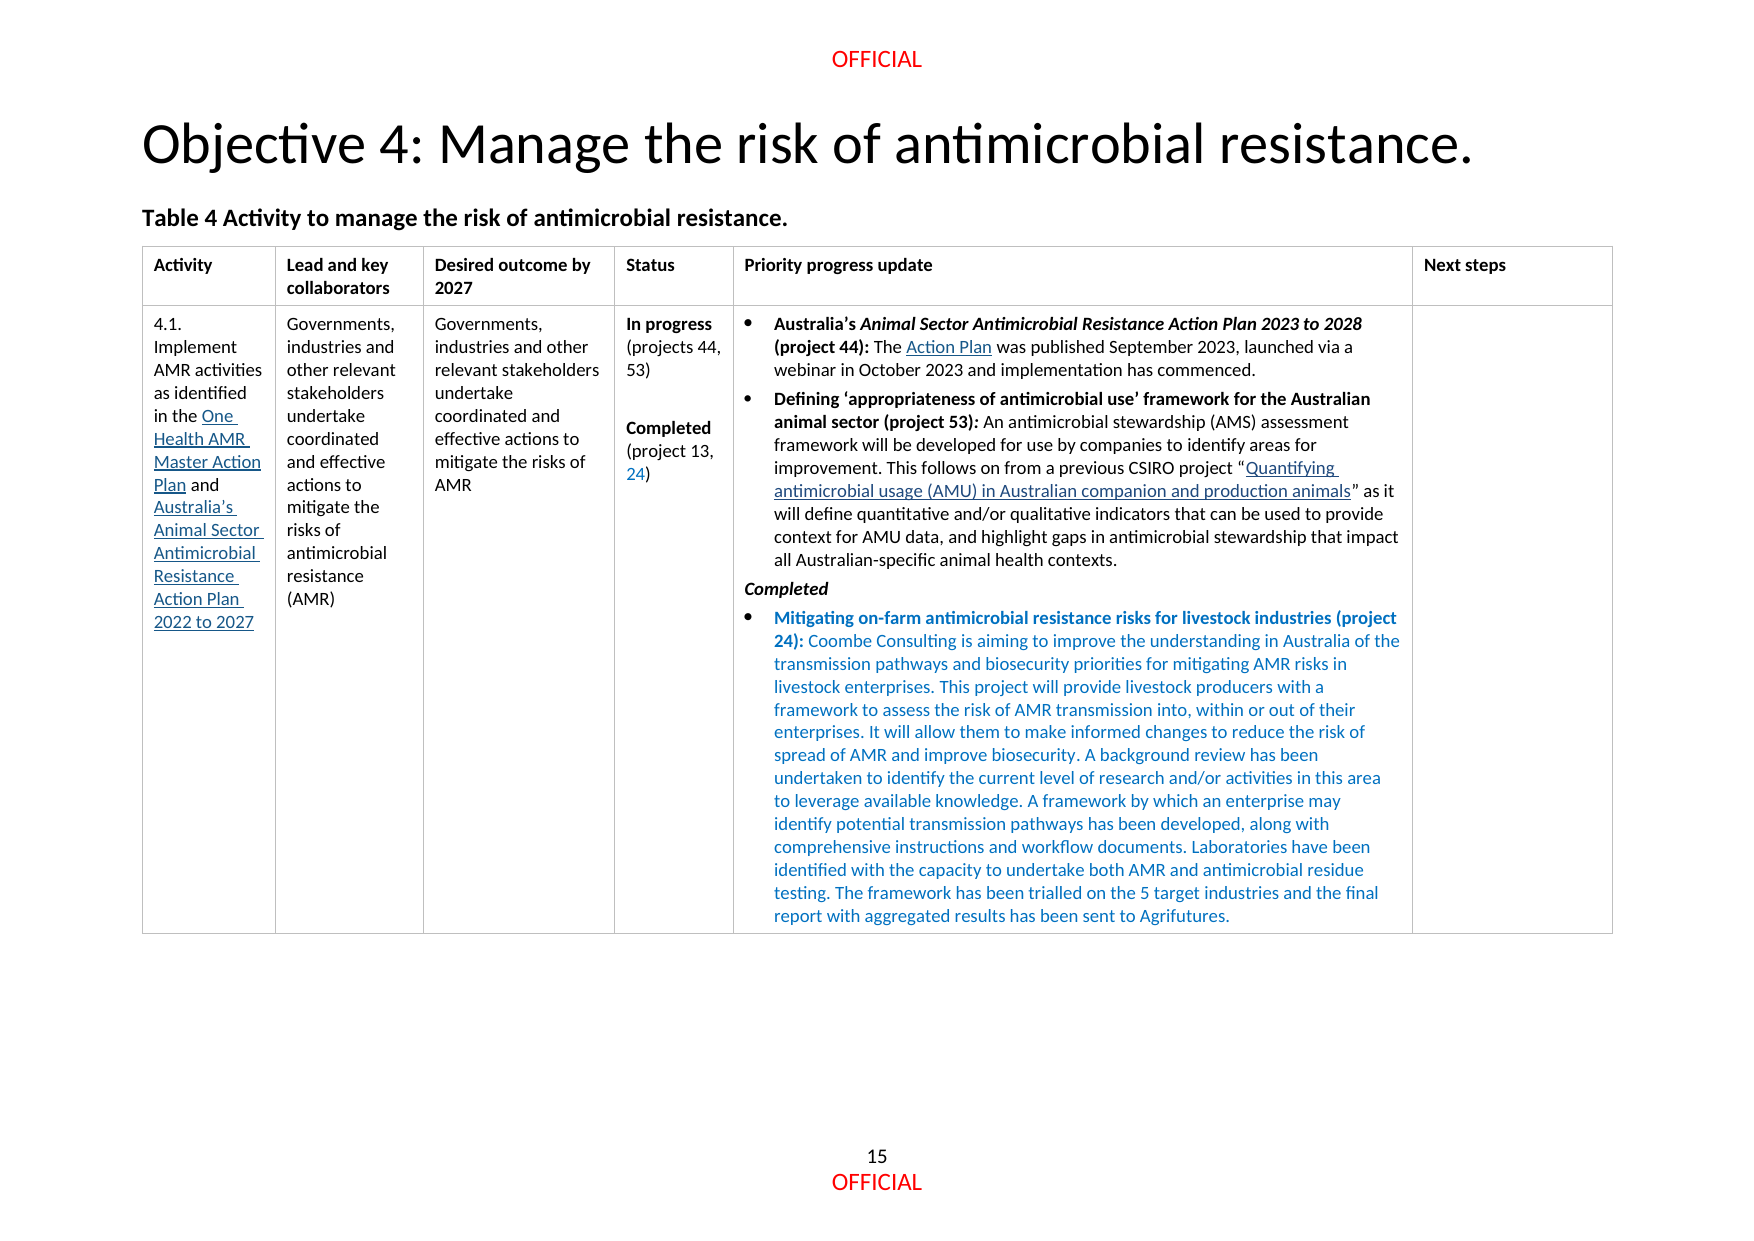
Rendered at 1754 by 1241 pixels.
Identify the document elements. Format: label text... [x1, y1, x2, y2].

subtitle Objective 4: Manage the risk of antimicrobial resistance. [142, 106, 1612, 178]
table_cell In progress (projects 44, 53) Completed (project 13, 24) [615, 306, 733, 933]
table_header Activity [143, 247, 275, 305]
table_header Priority progress update [734, 247, 1412, 305]
table_cell Australia’s Animal Sector Antimicrobial Resistance Action Plan 2023 to 2028 (project 44): The Action Plan was published September 2023, launched via a webinar in October 2023 and implementation has commenced. Defining ‘appropriateness of antimicrobial use’ framework for the Australian animal sector (project 53): An antimicrobial stewardship (AMS) assessment framework will be developed for use by companies to identify areas for improvement. This follows on from a previous CSIRO project “Quantifying antimicrobial usage (AMU) in Australian companion and production animals” as it will define quantitative and/or qualitative indicators that can be used to provide context for AMU data, and highlight gaps in antimicrobial stewardship that impact all Australian-specific animal health contexts. Completed Mitigating on-farm antimicrobial resistance risks for livestock industries (project 24): Coombe Consulting is aiming to improve the understanding in Australia of the transmission pathways and biosecurity priorities for mitigating AMR risks in livestock enterprises. This project will provide livestock producers with a framework to assess the risk of AMR transmission into, within or out of their enterprises. It will allow them to make informed changes to reduce the risk of spread of AMR and improve biosecurity. A background review has been undertaken to identify the current level of research and/or activities in this area to leverage available knowledge. A framework by which an enterprise may identify potential transmission pathways has been developed, along with comprehensive instructions and workflow documents. Laboratories have been identified with the capacity to undertake both AMR and antimicrobial residue testing. The framework has been trialled on the 5 target industries and the final report with aggregated results has been sent to Agrifutures. [734, 306, 1412, 933]
table_cell Governments, industries and other relevant stakeholders undertake coordinated and effective actions to mitigate the risks of antimicrobial resistance (AMR) [276, 306, 423, 933]
text Table 4 Activity to manage the risk of antimicrobial resistance. [142, 203, 1612, 233]
table_cell [1413, 306, 1612, 933]
table_header Next steps [1413, 247, 1612, 305]
table_header Desired outcome by 2027 [424, 247, 614, 305]
table_header Status [615, 247, 733, 305]
table_cell 4.1. Implement AMR activities as identified in the One Health AMR Master Action Plan and Australia’s Animal Sector Antimicrobial Resistance Action Plan 2022 to 2027 [143, 306, 275, 933]
table_cell Governments, industries and other relevant stakeholders undertake coordinated and effective actions to mitigate the risks of AMR [424, 306, 614, 933]
table_header Lead and key collaborators [276, 247, 423, 305]
